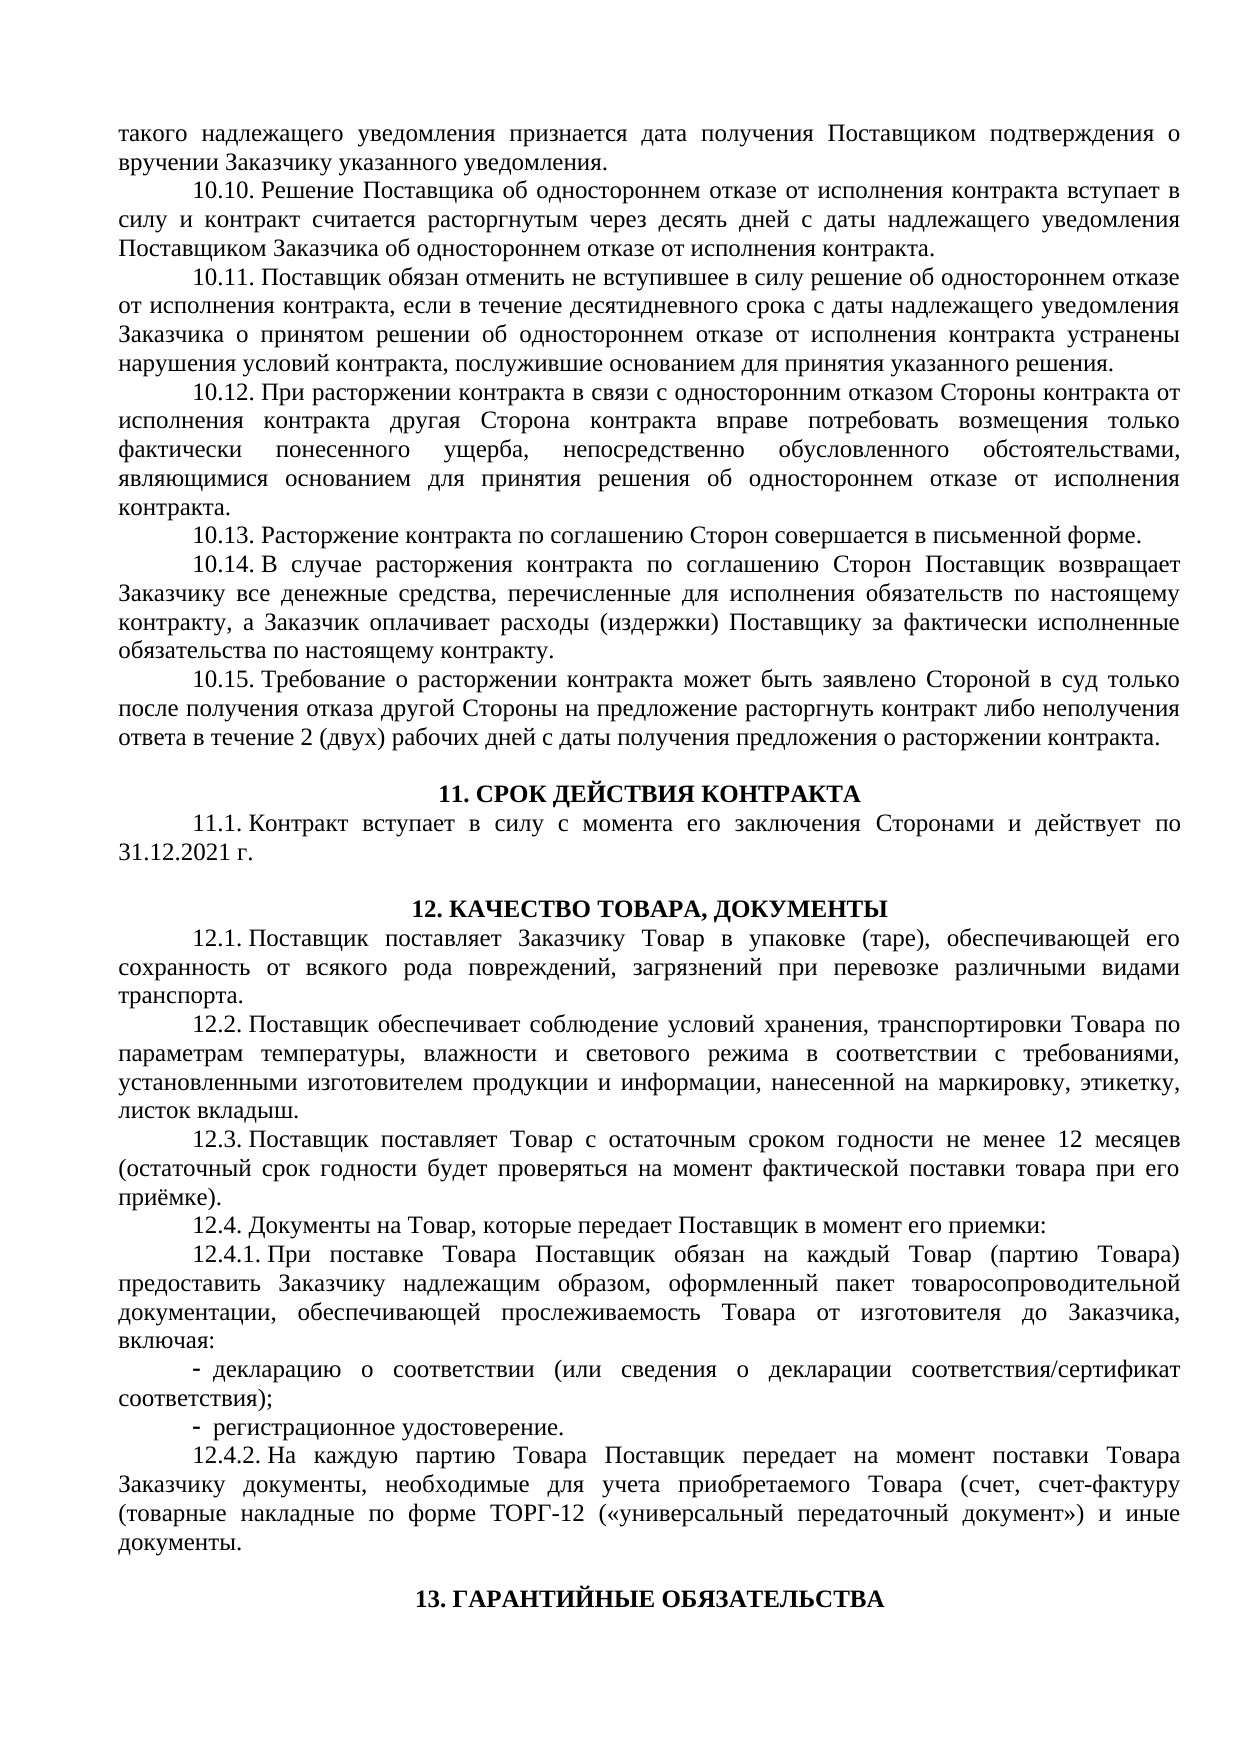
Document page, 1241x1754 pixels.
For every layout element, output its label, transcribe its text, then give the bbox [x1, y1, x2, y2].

list Требование о расторжении контракта может быть заявлено Стороной в суд только после получения отказа другой Стороны на предложение расторгнуть контракт либо неполучения ответа в течение 2 (двух) рабочих дней с даты получения предложения о расторжении контракта. [118, 664, 1181, 751]
list В случае расторжения контракта по соглашению Сторон Поставщик возвращает Заказчику все денежные средства, перечисленные для исполнения обязательств по настоящему контракту, а Заказчик оплачивает расходы (издержки) Поставщику за фактически исполненные обязательства по настоящему контракту. [118, 549, 1181, 664]
list Документы на Товар, которые передает Поставщик в момент его приемки: [118, 1211, 1181, 1239]
list регистрационное удостоверение. [118, 1412, 1181, 1441]
list Поставщик поставляет Товар с остаточным сроком годности не менее 12 месяцев (остаточный срок годности будет проверяться на момент фактической поставки товара при его приёмке). [118, 1124, 1181, 1211]
list Решение Поставщика об одностороннем отказе от исполнения контракта вступает в силу и контракт считается расторгнутым через десять дней с даты надлежащего уведомления Поставщиком Заказчика об одностороннем отказе от исполнения контракта. [118, 176, 1181, 262]
list СРОК ДЕЙСТВИЯ КОНТРАКТА [118, 779, 1181, 808]
list Контракт вступает в силу с момента его заключения Сторонами и действует по 31.12.2021 г. [118, 808, 1181, 866]
list На каждую партию Товара Поставщик передает на момент поставки Товара Заказчику документы, необходимые для учета приобретаемого Товара (счет, счет-фактуру (товарные накладные по форме ТОРГ-12 («универсальный передаточный документ») и иные документы. [118, 1441, 1181, 1556]
list Поставщик обязан отменить не вступившее в силу решение об одностороннем отказе от исполнения контракта, если в течение десятидневного срока с даты надлежащего уведомления Заказчика о принятом решении об одностороннем отказе от исполнения контракта устранены нарушения условий контракта, послужившие основанием для принятия указанного решения. [118, 262, 1181, 377]
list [118, 118, 1181, 176]
list Поставщик обеспечивает соблюдение условий хранения, транспортировки Товара по параметрам температуры, влажности и светового режима в соответствии с требованиями, установленными изготовителем продукции и информации, нанесенной на маркировку, этикетку, листок вкладыш. [118, 1009, 1181, 1124]
list Расторжение контракта по соглашению Сторон совершается в письменной форме. [118, 521, 1181, 549]
list Поставщик поставляет Заказчику Товар в упаковке (таре), обеспечивающей его сохранность от всякого рода повреждений, загрязнений при перевозке различными видами транспорта. [118, 923, 1181, 1009]
list При поставке Товара Поставщик обязан на каждый Товар (партию Товара) предоставить Заказчику надлежащим образом, оформленный пакет товаросопроводительной документации, обеспечивающей прослеживаемость Товара от изготовителя до Заказчика, включая: [118, 1239, 1181, 1354]
list ГАРАНТИЙНЫЕ ОБЯЗАТЕЛЬСТВА [118, 1584, 1181, 1613]
list КАЧЕСТВО ТОВАРА, ДОКУМЕНТЫ [118, 894, 1181, 923]
list При расторжении контракта в связи с односторонним отказом Стороны контракта от исполнения контракта другая Сторона контракта вправе потребовать возмещения только фактически понесенного ущерба, непосредственно обусловленного обстоятельствами, являющимися основанием для принятия решения об одностороннем отказе от исполнения контракта. [118, 377, 1181, 521]
list декларацию о соответствии (или сведения о декларации соответствия/сертификат соответствия); [118, 1354, 1181, 1412]
